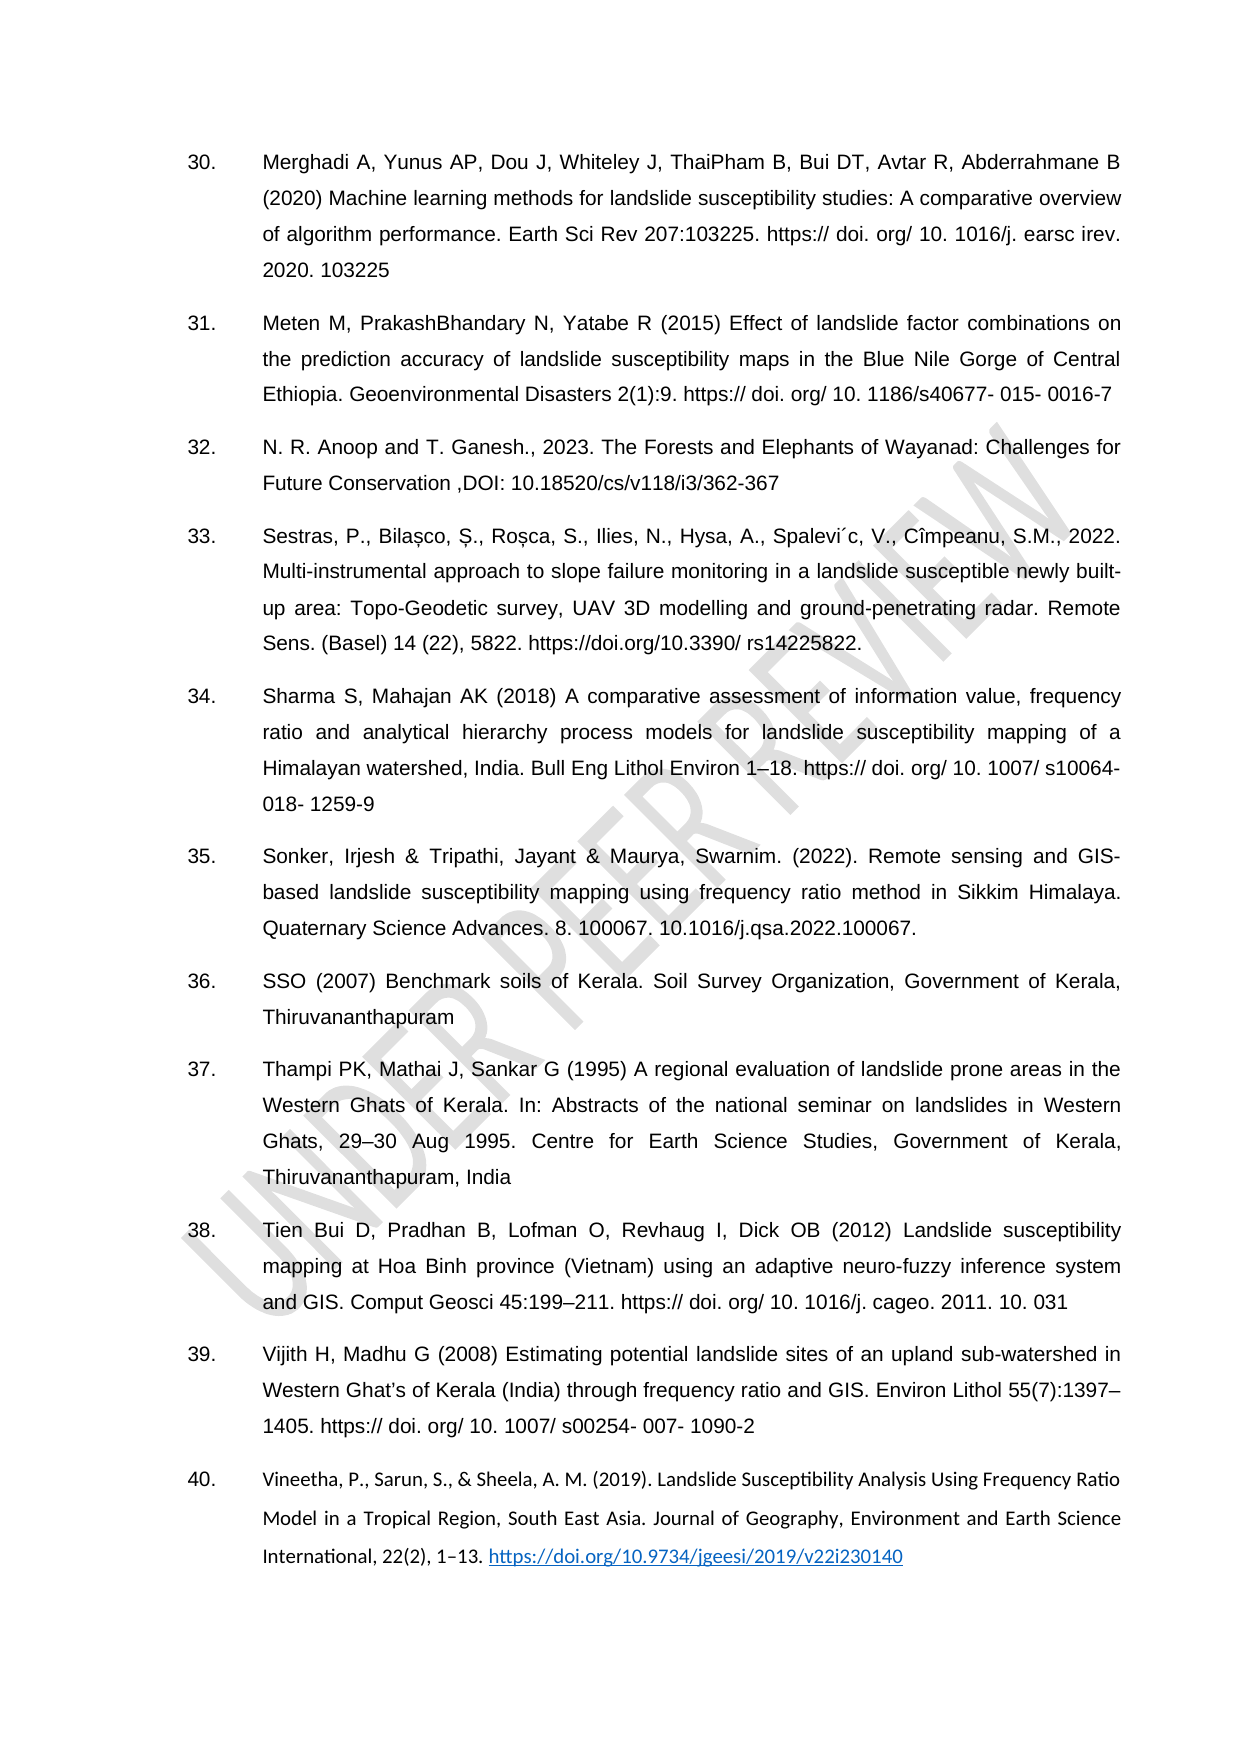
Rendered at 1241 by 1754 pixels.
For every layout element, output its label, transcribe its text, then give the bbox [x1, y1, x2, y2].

list Sonker, Irjesh & Tripathi, Jayant & Maurya, Swarnim. (2022). Remote sensing and GIS-based landslide susceptibility mapping using frequency ratio method in Sikkim Himalaya. Quaternary Science Advances. 8. 100067. 10.1016/j.qsa.2022.100067. [187, 844, 1122, 940]
list N. R. Anoop and T. Ganesh., 2023. The Forests and Elephants of Wayanad: Challenges for Future Conservation ,DOI: 10.18520/cs/v118/i3/362-367 [187, 435, 1122, 495]
list SSO (2007) Benchmark soils of Kerala. Soil Survey Organization, Government of Kerala, Thiruvananthapuram [187, 969, 1122, 1029]
list Sharma S, Mahajan AK (2018) A comparative assessment of information value, frequency ratio and analytical hierarchy process models for landslide susceptibility mapping of a Himalayan watershed, India. Bull Eng Lithol Environ 1–18. https:// doi. org/ 10. 1007/ s10064- 018- 1259-9 [187, 684, 1122, 816]
list Vijith H, Madhu G (2008) Estimating potential landslide sites of an upland sub-watershed in Western Ghat’s of Kerala (India) through frequency ratio and GIS. Environ Lithol 55(7):1397– 1405. https:// doi. org/ 10. 1007/ s00254- 007- 1090-2 [187, 1342, 1122, 1438]
list Vineetha, P., Sarun, S., & Sheela, A. M. (2019). Landslide Susceptibility Analysis Using Frequency Ratio Model in a Tropical Region, South East Asia. Journal of Geography, Environment and Earth Science International, 22(2), 1–13. https://doi.org/10.9734/jgeesi/2019/v22i230140 [187, 1467, 1122, 1568]
list Sestras, P., Bilașco, Ș., Roșca, S., Ilies, N., Hysa, A., Spalevi´c, V., Cîmpeanu, S.M., 2022. Multi-instrumental approach to slope failure monitoring in a landslide susceptible newly built-up area: Topo-Geodetic survey, UAV 3D modelling and ground-penetrating radar. Remote Sens. (Basel) 14 (22), 5822. https://doi.org/10.3390/ rs14225822. [187, 523, 1122, 655]
list Merghadi A, Yunus AP, Dou J, Whiteley J, ThaiPham B, Bui DT, Avtar R, Abderrahmane B (2020) Machine learning methods for landslide susceptibility studies: A comparative overview of algorithm performance. Earth Sci Rev 207:103225. https:// doi. org/ 10. 1016/j. earsc irev. 2020. 103225 [187, 150, 1122, 282]
list Tien Bui D, Pradhan B, Lofman O, Revhaug I, Dick OB (2012) Landslide susceptibility mapping at Hoa Binh province (Vietnam) using an adaptive neuro-fuzzy inference system and GIS. Comput Geosci 45:199–211. https:// doi. org/ 10. 1016/j. cageo. 2011. 10. 031 [187, 1218, 1122, 1313]
list Thampi PK, Mathai J, Sankar G (1995) A regional evaluation of landslide prone areas in the Western Ghats of Kerala. In: Abstracts of the national seminar on landslides in Western Ghats, 29–30 Aug 1995. Centre for Earth Science Studies, Government of Kerala, Thiruvananthapuram, India [187, 1057, 1122, 1189]
list Meten M, PrakashBhandary N, Yatabe R (2015) Effect of landslide factor combinations on the prediction accuracy of landslide susceptibility maps in the Blue Nile Gorge of Central Ethiopia. Geoenvironmental Disasters 2(1):9. https:// doi. org/ 10. 1186/s40677- 015- 0016-7 [187, 310, 1122, 406]
